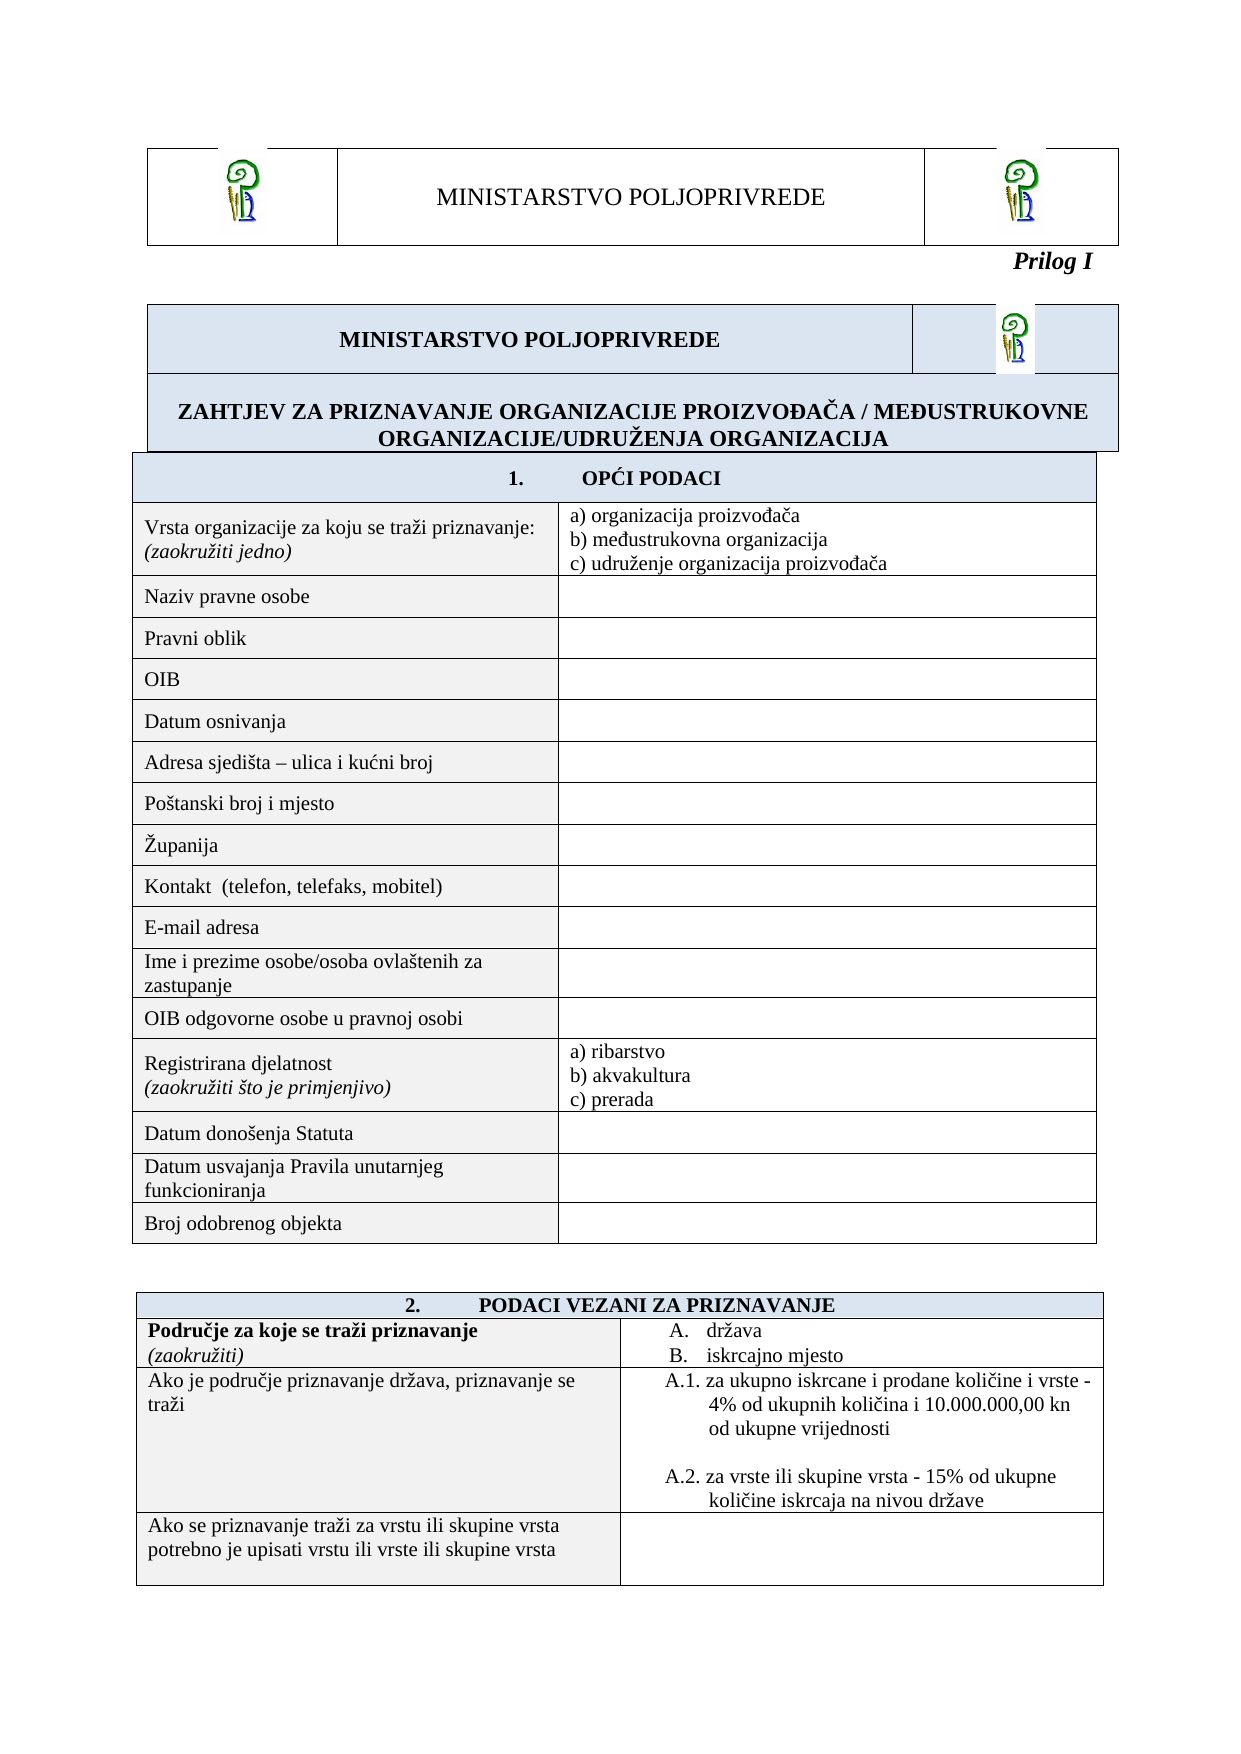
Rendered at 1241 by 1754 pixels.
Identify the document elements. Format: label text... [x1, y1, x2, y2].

table_header [925, 149, 1118, 245]
table_cell Datum donošenja Statuta [133, 1112, 558, 1153]
table_cell [621, 1513, 1103, 1585]
table_header [913, 305, 995, 373]
table_cell [559, 1154, 1096, 1202]
table_cell [559, 1203, 1096, 1243]
picture [996, 148, 1047, 236]
table_cell ZAHTJEV ZA PRIZNAVANJE ORGANIZACIJE PROIZVOĐAČA / MEĐUSTRUKOVNE ORGANIZACIJE/UDRUŽENJA ORGANIZACIJA [148, 374, 1118, 451]
table_cell E-mail adresa [133, 907, 558, 947]
table_cell [559, 949, 1096, 997]
table_cell Poštanski broj i mjesto [133, 783, 558, 823]
table_cell Vrsta organizacije za koju se traži priznavanje: (zaokružiti jedno) [133, 503, 558, 575]
picture [995, 304, 1035, 374]
table_header [148, 149, 337, 245]
table_cell Ime i prezime osobe/osoba ovlaštenih za zastupanje [133, 949, 558, 997]
table_header PODACI VEZANI ZA PRIZNAVANJE [137, 1293, 1103, 1317]
table_cell Ako je područje priznavanje država, priznavanje se traži [137, 1368, 620, 1512]
table_cell Adresa sjedišta – ulica i kućni broj [133, 742, 558, 782]
table_header [1035, 305, 1118, 373]
table_header MINISTARSTVO POLJOPRIVREDE [148, 305, 912, 373]
table_cell OIB [133, 659, 558, 699]
table_cell [559, 576, 1096, 617]
table_cell [559, 998, 1096, 1038]
table_cell Datum osnivanja [133, 700, 558, 741]
table_cell Naziv pravne osobe [133, 576, 558, 617]
picture [218, 148, 268, 236]
table_cell Broj odobrenog objekta [133, 1203, 558, 1243]
table_cell [559, 742, 1096, 782]
table_cell Područje za koje se traži priznavanje (zaokružiti) [137, 1319, 620, 1367]
table_cell Registrirana djelatnost (zaokružiti što je primjenjivo) [133, 1039, 558, 1111]
table_cell [559, 1112, 1096, 1153]
table_cell [559, 907, 1096, 947]
table_cell Datum usvajanja Pravila unutarnjeg funkcioniranja [133, 1154, 558, 1202]
table_cell OIB odgovorne osobe u pravnoj osobi [133, 998, 558, 1038]
table_cell a) organizacija proizvođača b) međustrukovna organizacija c) udruženje organizacija proizvođača [559, 503, 1096, 575]
table_cell Kontakt (telefon, telefaks, mobitel) [133, 866, 558, 906]
table_header MINISTARSTVO POLJOPRIVREDE [338, 149, 924, 245]
table_header OPĆI PODACI [133, 453, 1096, 502]
table_cell [559, 700, 1096, 741]
table_cell [559, 866, 1096, 906]
table_cell Pravni oblik [133, 618, 558, 658]
table_cell Županija [133, 825, 558, 865]
table_cell a) ribarstvo b) akvakultura c) prerada [559, 1039, 1096, 1111]
table_cell [559, 618, 1096, 658]
text Prilog I [760, 246, 1093, 275]
table_cell [559, 659, 1096, 699]
table_cell Ako se priznavanje traži za vrstu ili skupine vrsta potrebno je upisati vrstu ili vrste ili skupine vrsta [137, 1513, 620, 1585]
table_cell A.1. za ukupno iskrcane i prodane količine i vrste - 4% od ukupnih količina i 10.000.000,00 kn od ukupne vrijednosti A.2. za vrste ili skupine vrsta - 15% od ukupne količine iskrcaja na nivou države [621, 1368, 1103, 1512]
table_cell država iskrcajno mjesto [621, 1319, 1103, 1367]
table_cell [559, 825, 1096, 865]
table_cell [559, 783, 1096, 823]
